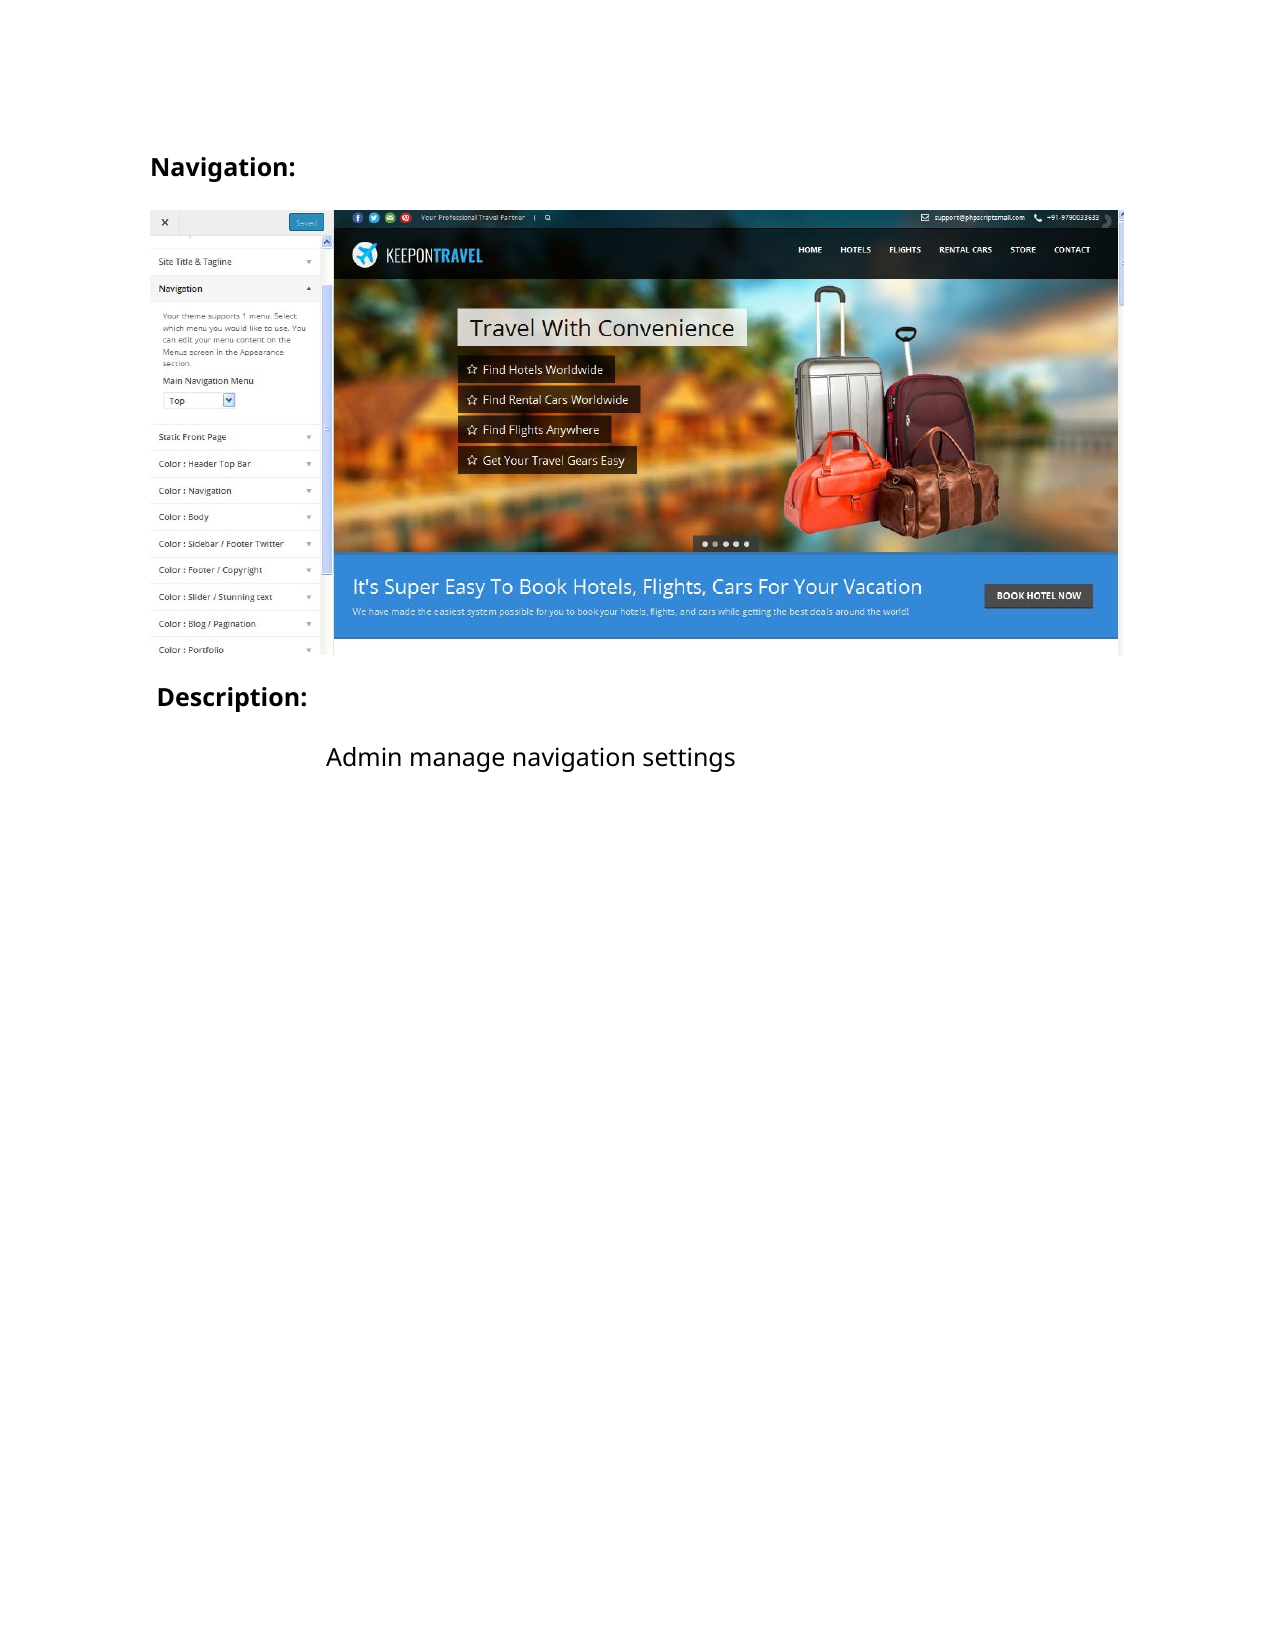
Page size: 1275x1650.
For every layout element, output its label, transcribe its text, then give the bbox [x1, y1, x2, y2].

picture [150, 210, 1124, 655]
text Admin manage navigation settings [150, 739, 1125, 773]
text Description: [150, 679, 1125, 713]
text Navigation: [150, 150, 1125, 184]
